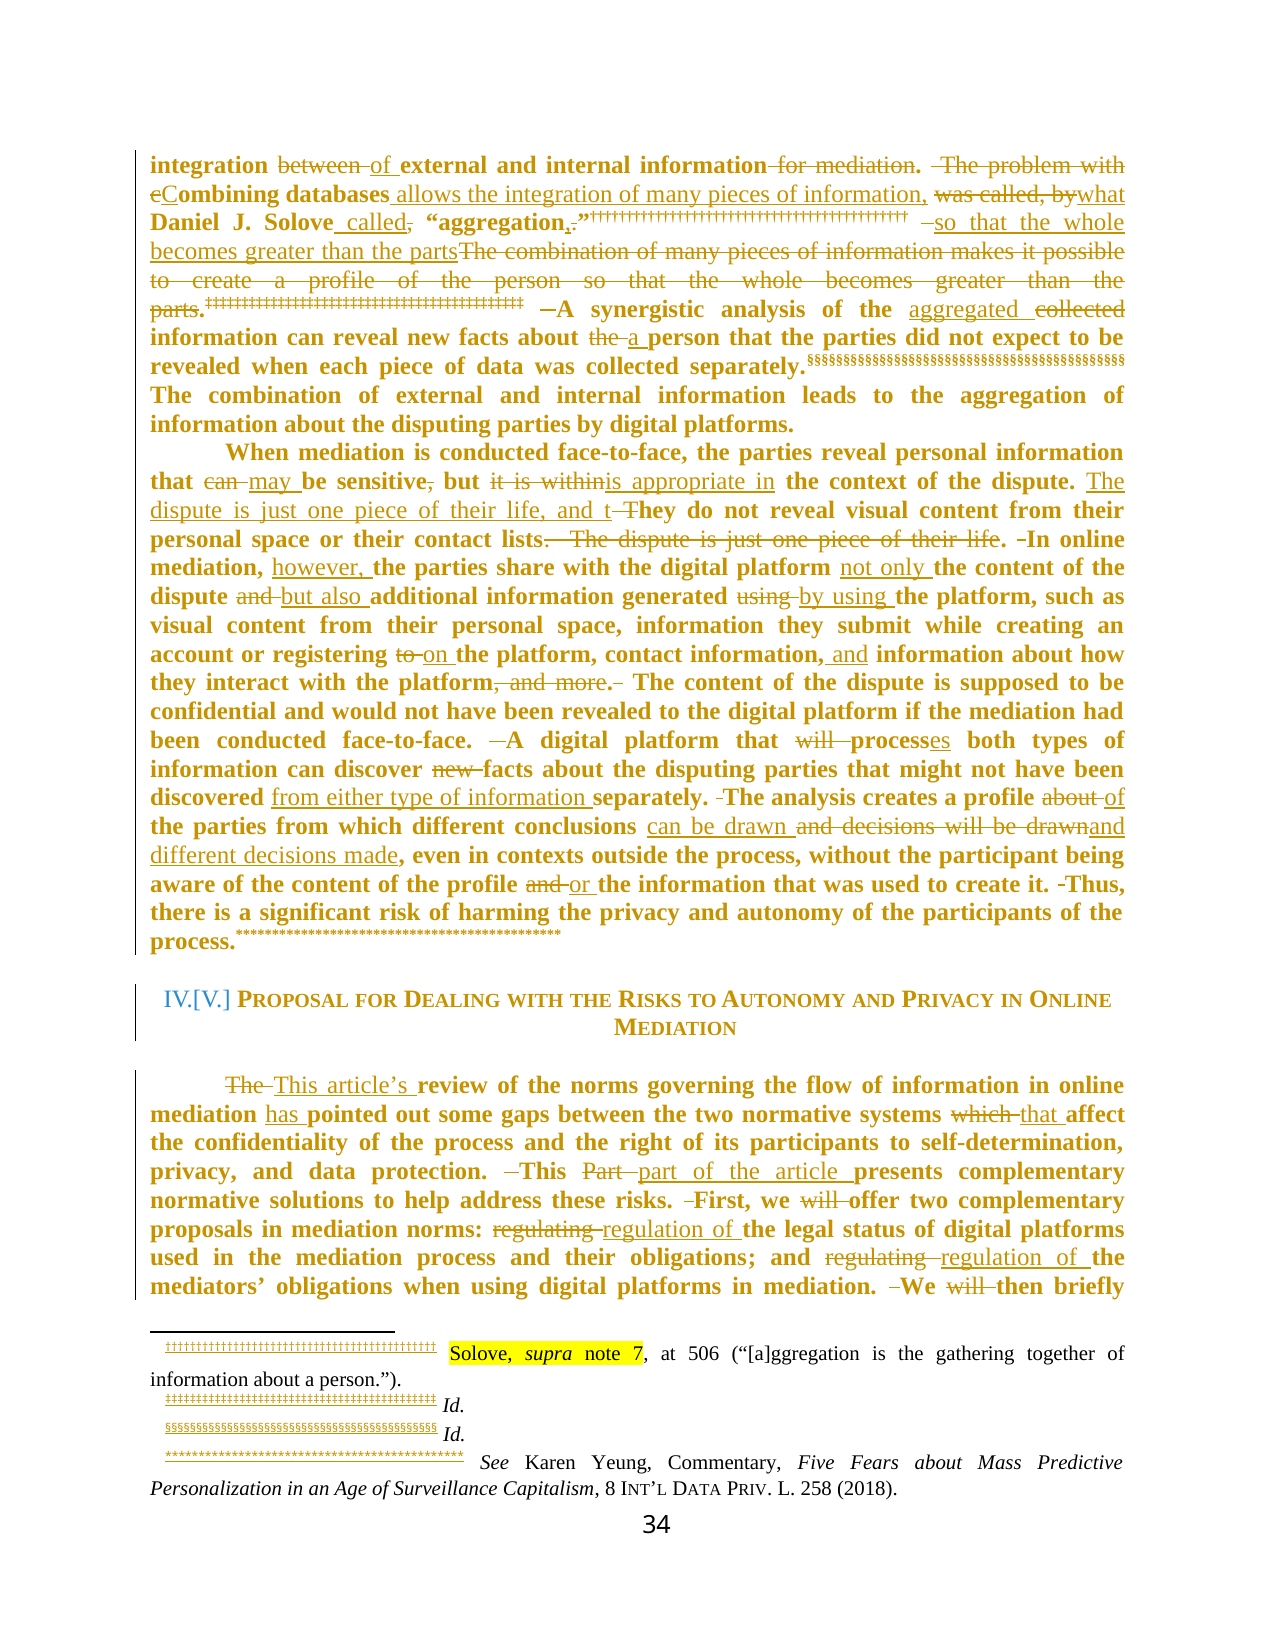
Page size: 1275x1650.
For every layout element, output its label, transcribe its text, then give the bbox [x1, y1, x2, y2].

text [150, 1070, 1125, 1300]
list Proposal for Dealing with the Risks to Autonomy and Privacy in Online Mediation [150, 984, 1125, 1041]
text When mediation is conducted face-to-face, the parties reveal personal information that be sensitive but the context of the dispute. hey do not reveal visual content from their personal space or their contact lists. In online mediation, the parties share with the digital platform the content of the dispute additional information generated the platform, such as visual content from their personal space, information they submit while creating an account or registering the platform, contact information, information about how they interact with the platform. The content of the dispute is supposed to be confidential and would not have been revealed to the digital platform if the mediation had been conducted face-to-face. A digital platform that process both types of information can discover facts about the disputing parties that might not have been discovered separately. The analysis creates a profile the parties from which different conclusions , even in contexts outside the process, without the participant being aware of the content of the profile the information that was used to create it. Thus, there is a significant risk of harming the privacy and autonomy of the participants of the process. [150, 437, 1125, 955]
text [150, 150, 1125, 281]
